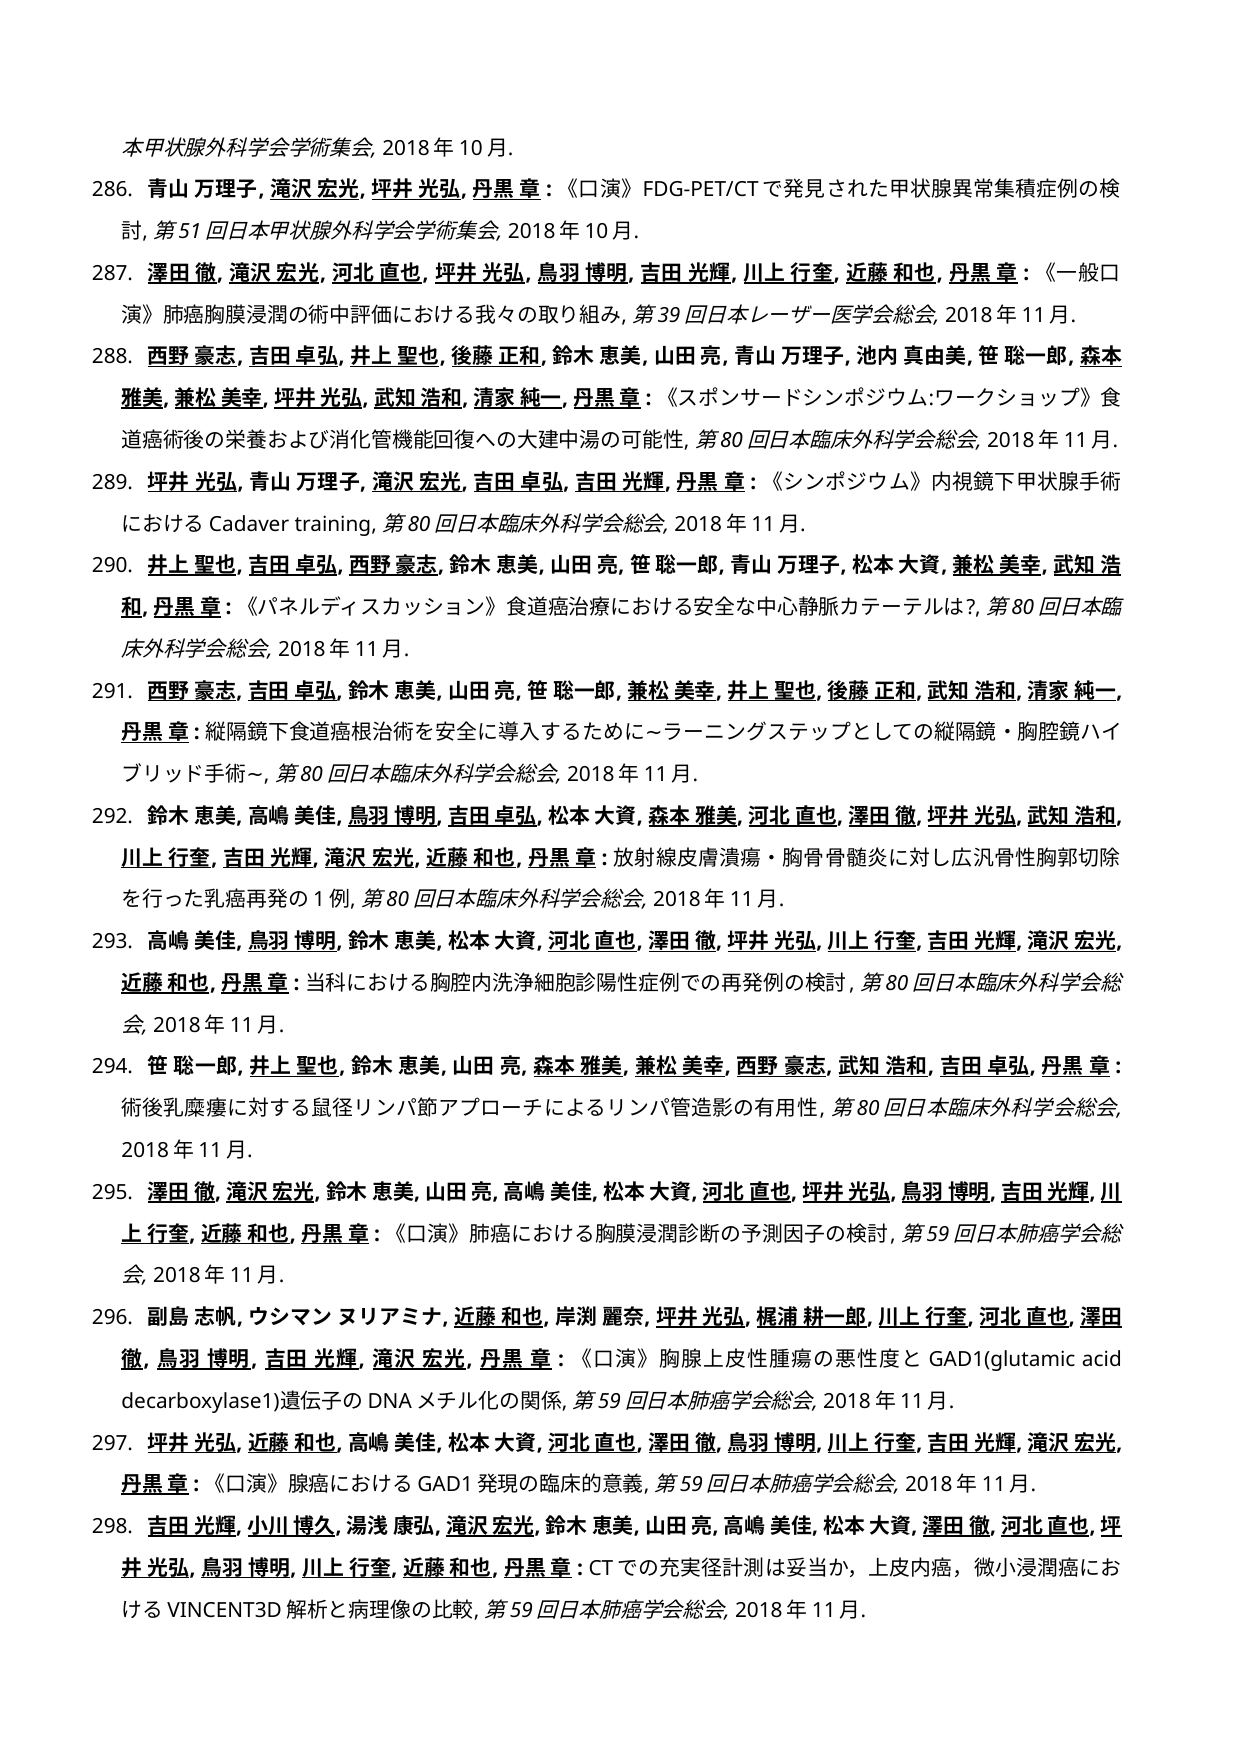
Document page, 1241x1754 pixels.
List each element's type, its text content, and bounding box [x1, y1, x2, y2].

list 鈴木 恵美, 高嶋 美佳, 鳥羽 博明, 吉田 卓弘, 松本 大資, 森本 雅美, 河北 直也, 澤田 徹, 坪井 光弘, 武知 浩和, 川上 行奎, 吉田 光輝, 滝沢 宏光, 近藤 和也, 丹黒 章 : 放射線皮膚潰瘍・胸骨骨髄炎に対し広汎骨性胸郭切除を行った乳癌再発の1例, 第80回日本臨床外科学会総会, 2018年11月. [92, 793, 1122, 919]
list 坪井 光弘, 近藤 和也, 高嶋 美佳, 松本 大資, 河北 直也, 澤田 徹, 鳥羽 博明, 川上 行奎, 吉田 光輝, 滝沢 宏光, 丹黒 章 : 《口演》腺癌におけるGAD1発現の臨床的意義, 第59回日本肺癌学会総会, 2018年11月. [92, 1420, 1122, 1503]
list 澤田 徹, 滝沢 宏光, 鈴木 恵美, 山田 亮, 高嶋 美佳, 松本 大資, 河北 直也, 坪井 光弘, 鳥羽 博明, 吉田 光輝, 川上 行奎, 近藤 和也, 丹黒 章 : 《口演》肺癌における胸膜浸潤診断の予測因子の検討, 第59回日本肺癌学会総会, 2018年11月. [92, 1169, 1122, 1295]
list 井上 聖也, 吉田 卓弘, 西野 豪志, 鈴木 恵美, 山田 亮, 笹 聡一郎, 青山 万理子, 松本 大資, 兼松 美幸, 武知 浩和, 丹黒 章 : 《パネルディスカッション》食道癌治療における安全な中心静脈カテーテルは?, 第80回日本臨床外科学会総会, 2018年11月. [92, 543, 1122, 668]
list 西野 豪志, 吉田 卓弘, 井上 聖也, 後藤 正和, 鈴木 恵美, 山田 亮, 青山 万理子, 池内 真由美, 笹 聡一郎, 森本 雅美, 兼松 美幸, 坪井 光弘, 武知 浩和, 清家 純一, 丹黒 章 : 《スポンサードシンポジウム:ワークショップ》食道癌術後の栄養および消化管機能回復への大建中湯の可能性, 第80回日本臨床外科学会総会, 2018年11月. [92, 334, 1122, 459]
list 副島 志帆, ウシマン ヌリアミナ, 近藤 和也, 岸渕 麗奈, 坪井 光弘, 梶浦 耕一郎, 川上 行奎, 河北 直也, 澤田 徹, 鳥羽 博明, 吉田 光輝, 滝沢 宏光, 丹黒 章 : 《口演》胸腺上皮性腫瘍の悪性度とGAD1(glutamic acid decarboxylase1)遺伝子のDNAメチル化の関係, 第59回日本肺癌学会総会, 2018年11月. [92, 1295, 1122, 1420]
list 笹 聡一郎, 井上 聖也, 鈴木 恵美, 山田 亮, 森本 雅美, 兼松 美幸, 西野 豪志, 武知 浩和, 吉田 卓弘, 丹黒 章 : 術後乳糜瘻に対する鼠径リンパ節アプローチによるリンパ管造影の有用性, 第80回日本臨床外科学会総会, 2018年11月. [92, 1044, 1122, 1169]
list 青山 万理子, 滝沢 宏光, 坪井 光弘, 丹黒 章 : 《口演》FDG-PET/CTで発見された甲状腺異常集積症例の検討, 第51回日本甲状腺外科学会学術集会, 2018年10月. [92, 167, 1122, 250]
list 西野 豪志, 吉田 卓弘, 鈴木 恵美, 山田 亮, 笹 聡一郎, 兼松 美幸, 井上 聖也, 後藤 正和, 武知 浩和, 清家 純一, 丹黒 章 : 縦隔鏡下食道癌根治術を安全に導入するために∼ラーニングステップとしての縦隔鏡・胸腔鏡ハイブリッド手術∼, 第80回日本臨床外科学会総会, 2018年11月. [92, 668, 1122, 793]
list 澤田 徹, 滝沢 宏光, 河北 直也, 坪井 光弘, 鳥羽 博明, 吉田 光輝, 川上 行奎, 近藤 和也, 丹黒 章 : 《一般口演》肺癌胸膜浸潤の術中評価における我々の取り組み, 第39回日本レーザー医学会総会, 2018年11月. [92, 250, 1122, 334]
list 吉田 光輝, 小川 博久, 湯浅 康弘, 滝沢 宏光, 鈴木 恵美, 山田 亮, 高嶋 美佳, 松本 大資, 澤田 徹, 河北 直也, 坪井 光弘, 鳥羽 博明, 川上 行奎, 近藤 和也, 丹黒 章 : CTでの充実径計測は妥当か，上皮内癌，微小浸潤癌におけるVINCENT3D解析と病理像の比較, 第59回日本肺癌学会総会, 2018年11月. [92, 1503, 1122, 1629]
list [92, 125, 1122, 167]
list 坪井 光弘, 青山 万理子, 滝沢 宏光, 吉田 卓弘, 吉田 光輝, 丹黒 章 : 《シンポジウム》内視鏡下甲状腺手術におけるCadaver training, 第80回日本臨床外科学会総会, 2018年11月. [92, 459, 1122, 543]
list 高嶋 美佳, 鳥羽 博明, 鈴木 恵美, 松本 大資, 河北 直也, 澤田 徹, 坪井 光弘, 川上 行奎, 吉田 光輝, 滝沢 宏光, 近藤 和也, 丹黒 章 : 当科における胸腔内洗浄細胞診陽性症例での再発例の検討, 第80回日本臨床外科学会総会, 2018年11月. [92, 919, 1122, 1044]
